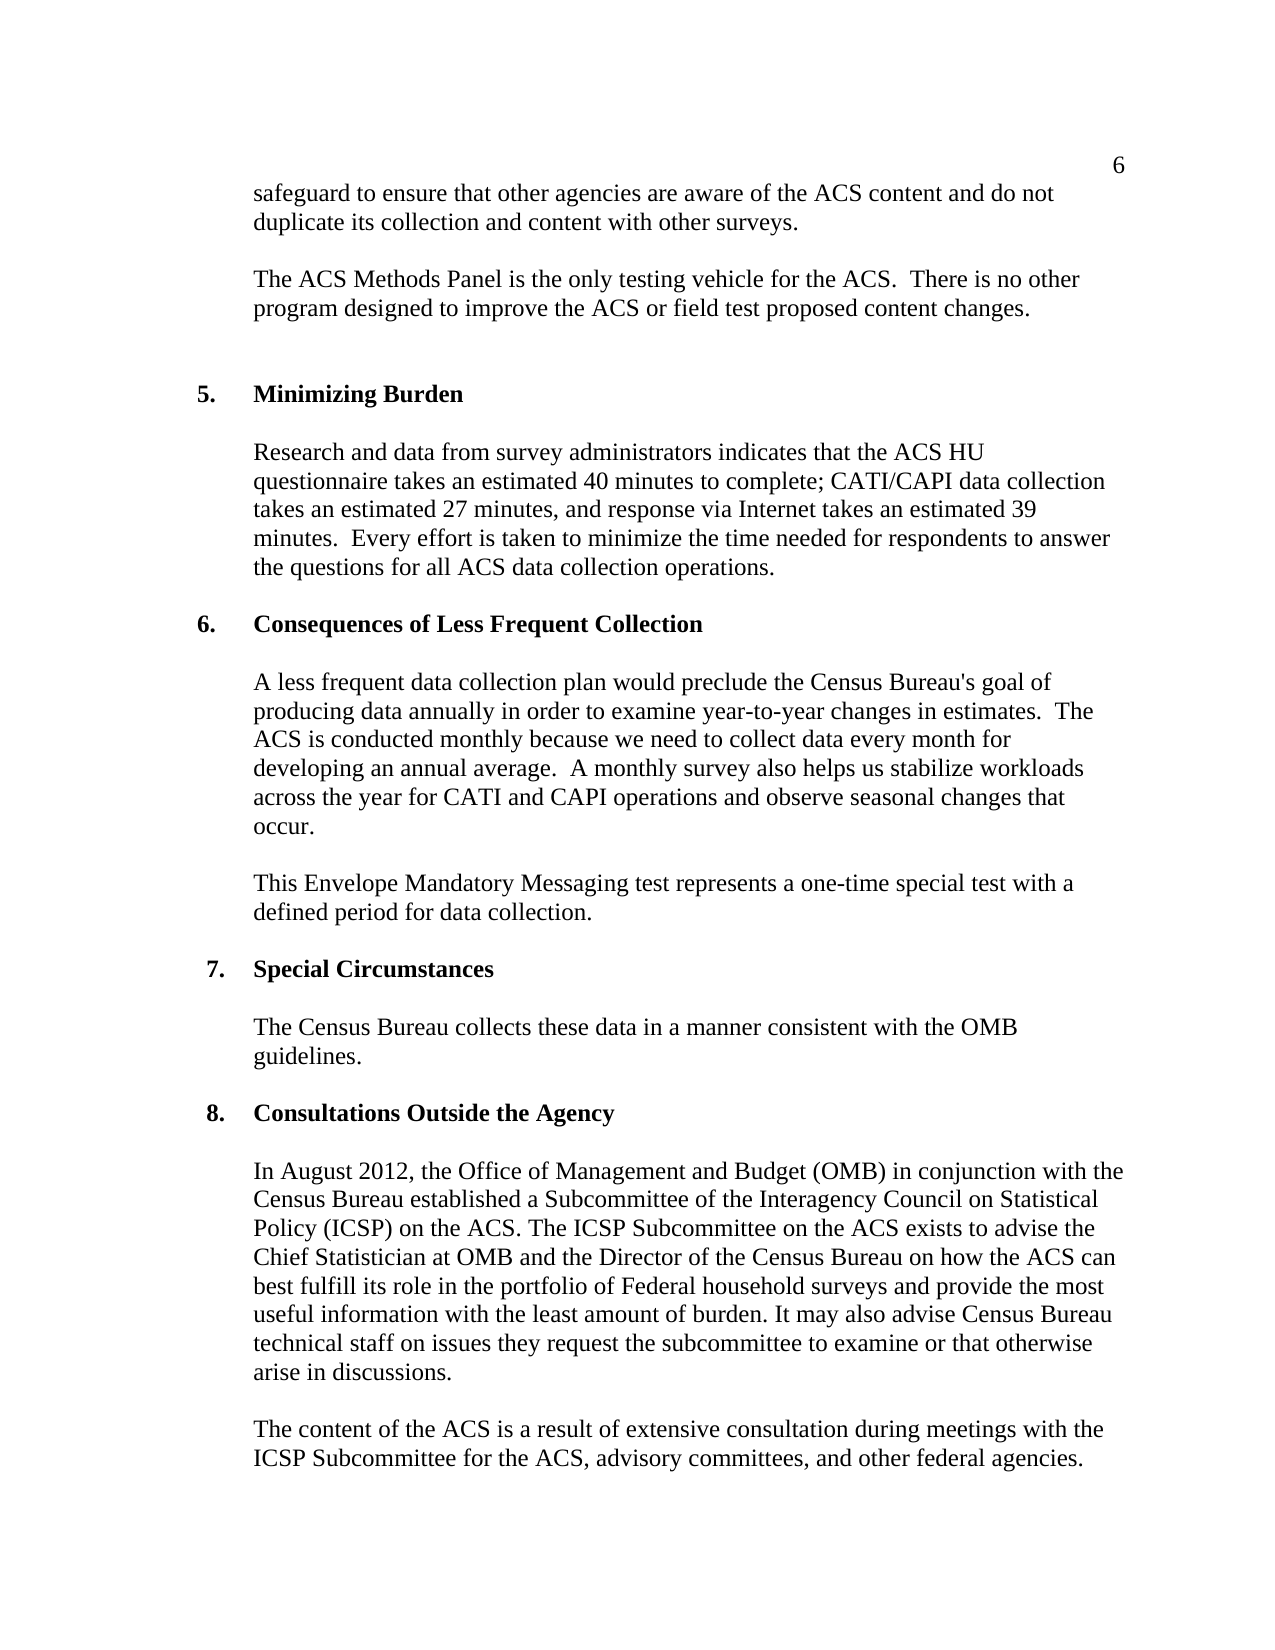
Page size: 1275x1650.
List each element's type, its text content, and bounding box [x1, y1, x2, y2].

text Research and data from survey administrators indicates that the ACS HU questionnaire takes an estimated 40 minutes to complete; CATI/CAPI data collection takes an estimated 27 minutes, and response via Internet takes an estimated 39 minutes. Every effort is taken to minimize the time needed for respondents to answer the questions for all ACS data collection operations. [253, 437, 1125, 581]
text A less frequent data collection plan would preclude the Census Bureau's goal of producing data annually in order to examine year-to-year changes in estimates. The ACS is conducted monthly because we need to collect data every month for developing an annual average. A monthly survey also helps us stabilize workloads across the year for CATI and CAPI operations and observe seasonal changes that occur. [253, 667, 1125, 839]
text The Census Bureau collects these data in a manner consistent with the OMB guidelines. [253, 1012, 1125, 1069]
text In August 2012, the Office of Management and Budget (OMB) in conjunction with the Census Bureau established a Subcommittee of the Interagency Council on Statistical Policy (ICSP) on the ACS. The ICSP Subcommittee on the ACS exists to advise the Chief Statistician at OMB and the Director of the Census Bureau on how the ACS can best fulfill its role in the portfolio of Federal household surveys and provide the most useful information with the least amount of burden. It may also advise Census Bureau technical staff on issues they request the subcommittee to examine or that otherwise arise in discussions. [253, 1156, 1125, 1386]
text This Envelope Mandatory Messaging test represents a one-time special test with a defined period for data collection. [253, 868, 1125, 926]
text 5. Minimizing Burden [197, 379, 1125, 408]
text 6. Consequences of Less Frequent Collection [197, 609, 1125, 638]
text The ACS Methods Panel is the only testing vehicle for the ACS. There is no other program designed to improve the ACS or field test proposed content changes. [253, 264, 1125, 322]
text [253, 1414, 1125, 1472]
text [253, 178, 1125, 236]
text 8. Consultations Outside the Agency [206, 1098, 1125, 1127]
text 7. Special Circumstances [206, 954, 1125, 983]
